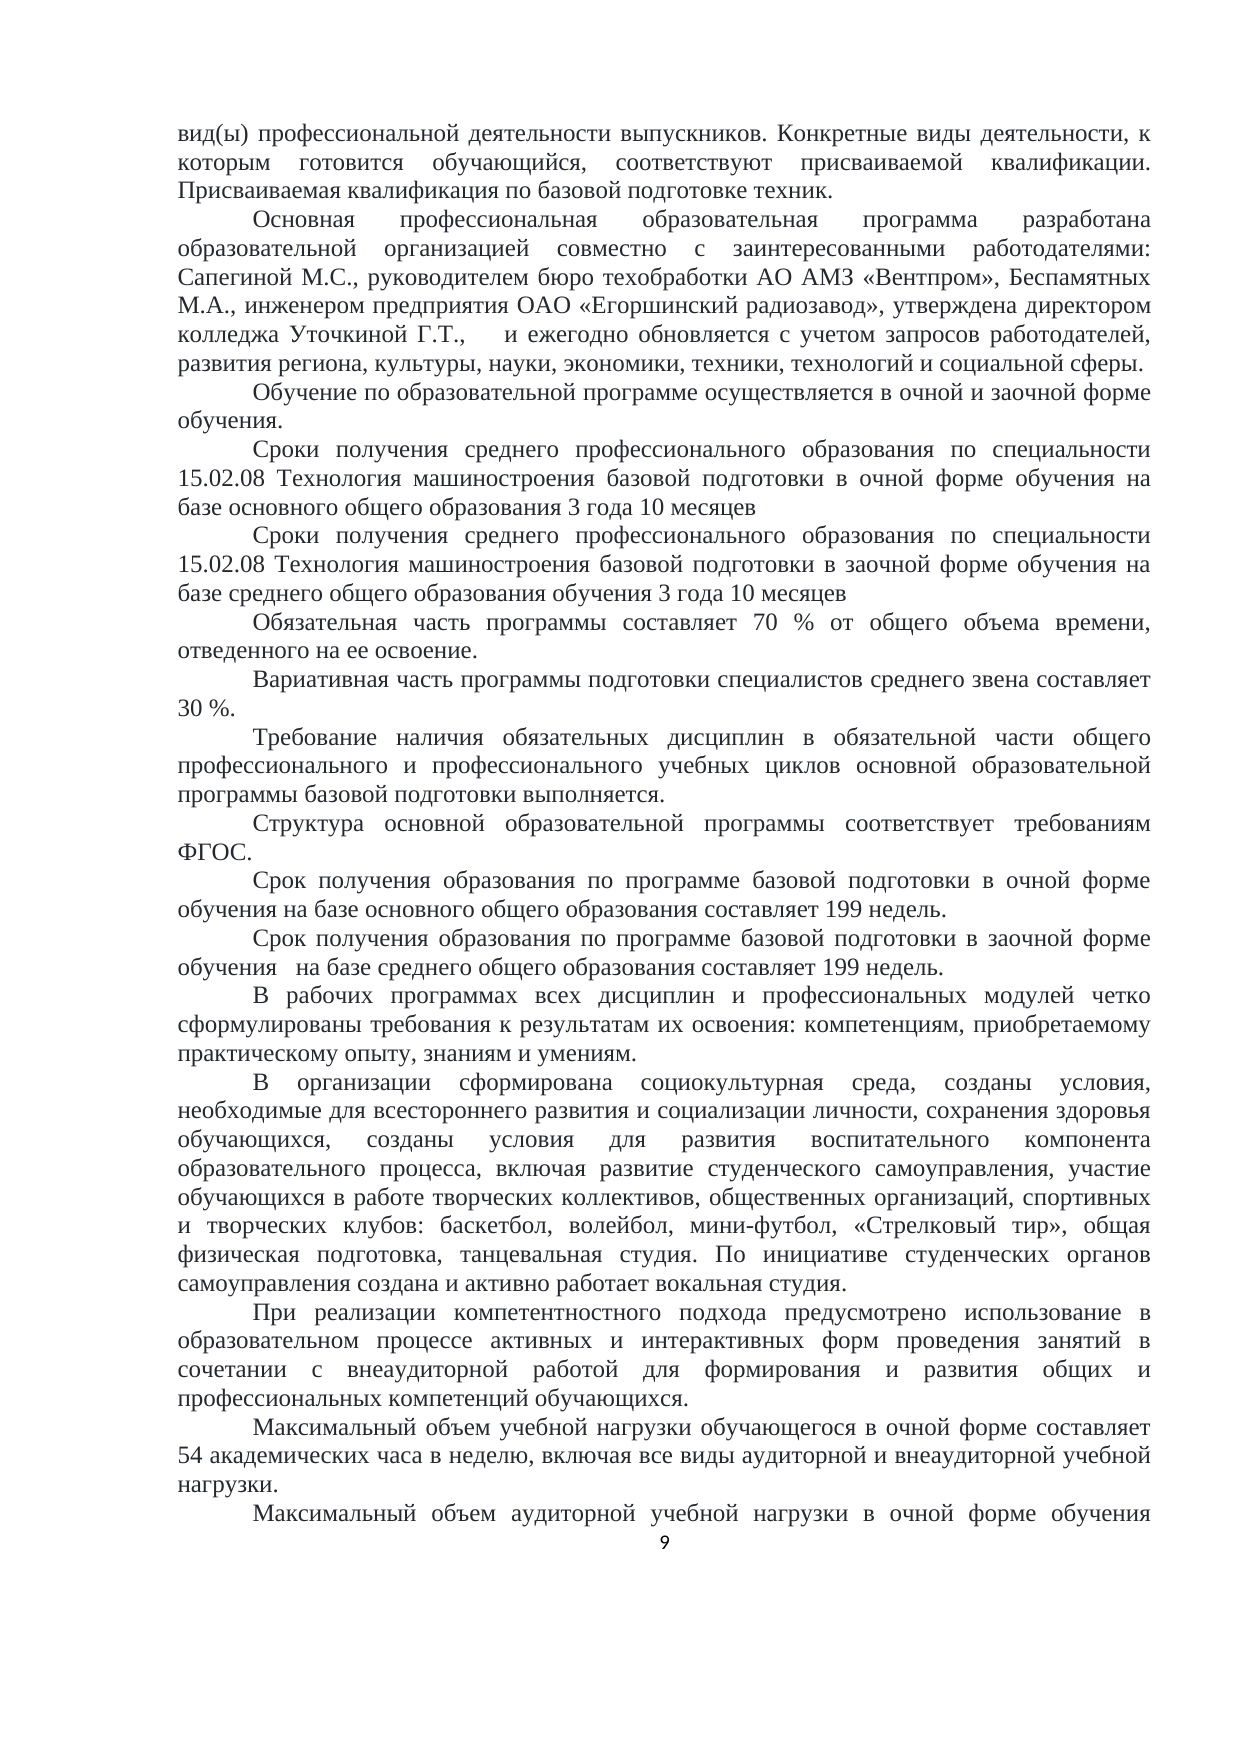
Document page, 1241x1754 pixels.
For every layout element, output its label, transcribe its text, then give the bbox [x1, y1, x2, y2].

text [177, 1498, 1152, 1527]
text Максимальный объем учебной нагрузки обучающегося в очной форме составляет 54 академических часа в неделю, включая все виды аудиторной и внеаудиторной учебной нагрузки. [177, 1412, 1152, 1498]
text Требование наличия обязательных дисциплин в обязательной части общего профессионального и профессионального учебных циклов основной образовательной программы базовой подготовки выполняется. [177, 722, 1152, 808]
text Сроки получения среднего профессионального образования по специальности 15.02.08 Технология машиностроения базовой подготовки в очной форме обучения на базе основного общего образования 3 года 10 месяцев [177, 434, 1152, 521]
text Структура основной образовательной программы соответствует требованиям ФГОС. [177, 808, 1152, 866]
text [177, 118, 1152, 204]
text В организации сформирована социокультурная среда, созданы условия, необходимые для всестороннего развития и социализации личности, сохранения здоровья обучающихся, созданы условия для развития воспитательного компонента образовательного процесса, включая развитие студенческого самоуправления, участие обучающихся в работе творческих коллективов, общественных организаций, спортивных и творческих клубов: баскетбол, волейбол, мини-футбол, «Стрелковый тир», общая физическая подготовка, танцевальная студия. По инициативе студенческих органов самоуправления создана и активно работает вокальная студия. [177, 1067, 1152, 1297]
text Основная профессиональная образовательная программа разработана образовательной организацией совместно с заинтересованными работодателями: Сапегиной М.С., руководителем бюро техобработки АО АМЗ «Вентпром», Беспамятных М.А., инженером предприятия ОАО «Егоршинский радиозавод», утверждена директором колледжа Уточкиной Г.Т.,  и ежегодно обновляется с учетом запросов работодателей, развития региона, культуры, науки, экономики, техники, технологий и социальной сферы. [177, 204, 1152, 377]
text Вариативная часть программы подготовки специалистов среднего звена составляет 30 %. [177, 664, 1152, 722]
text В рабочих программах всех дисциплин и профессиональных модулей четко сформулированы требования к результатам их освоения: компетенциям, приобретаемому практическому опыту, знаниям и умениям. [177, 981, 1152, 1067]
text Срок получения образования по программе базовой подготовки в очной форме обучения на базе основного общего образования составляет 199 недель. [177, 866, 1152, 923]
text Обязательная часть программы составляет 70 % от общего объема времени, отведенного на ее освоение. [177, 607, 1152, 664]
text Срок получения образования по программе базовой подготовки в заочной форме обучения на базе среднего общего образования составляет 199 недель. [177, 923, 1152, 981]
text Сроки получения среднего профессионального образования по специальности 15.02.08 Технология машиностроения базовой подготовки в заочной форме обучения на базе среднего общего образования обучения 3 года 10 месяцев [177, 521, 1152, 607]
text Обучение по образовательной программе осуществляется в очной и заочной форме обучения. [177, 377, 1152, 434]
text При реализации компетентностного подхода предусмотрено использование в образовательном процессе активных и интерактивных форм проведения занятий в сочетании с внеаудиторной работой для формирования и развития общих и профессиональных компетенций обучающихся. [177, 1297, 1152, 1412]
